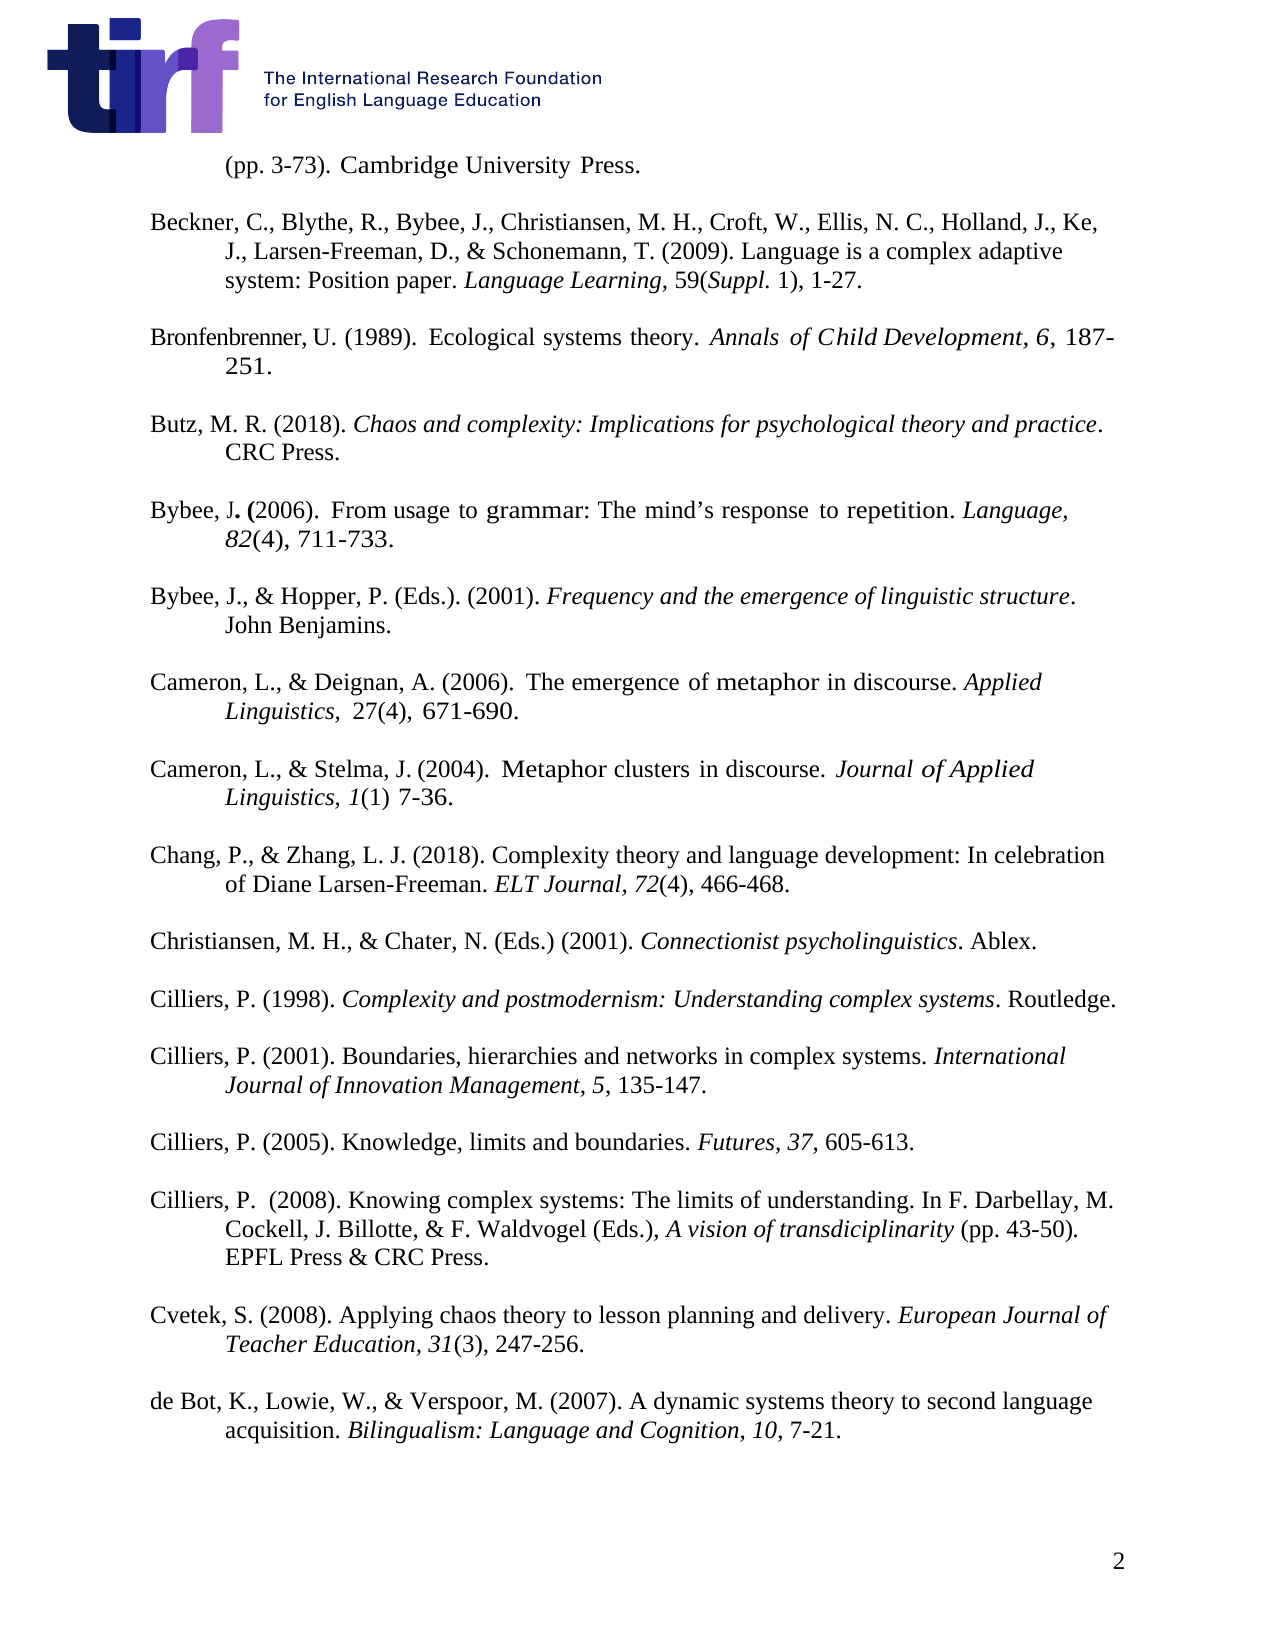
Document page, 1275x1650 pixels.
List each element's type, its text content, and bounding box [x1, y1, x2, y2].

text Chang, P., & Zhang, L. J. (2018). Complexity theory and language development: In celebration of Diane Larsen-Freeman. ELT Journal, 72(4), 466-468. [150, 840, 1125, 897]
text Bybee, J. (2006). From usage to grammar: The mind’s response to repetition. Language, 82(4), 711-733. [150, 495, 1125, 552]
text Bronfenbrenner, U. (1989). Ecological systems theory. Annals of Child Development, 6, 187-251. [150, 322, 1125, 380]
text Cameron, L., & Deignan, A. (2006). The emergence of metaphor in discourse. Applied Linguistics, 27(4), 671-690. [150, 667, 1125, 725]
text de Bot, K., Lowie, W., & Verspoor, M. (2007). A dynamic systems theory to second language acquisition. Bilingualism: Language and Cognition, 10, 7-21. [150, 1386, 1125, 1444]
text Christiansen, M. H., & Chater, N. (Eds.) (2001). Connectionist psycholinguistics. Ablex. [150, 926, 1125, 955]
text Cilliers, P. (2001). Boundaries, hierarchies and networks in complex systems. International Journal of Innovation Management, 5, 135-147. [150, 1041, 1125, 1099]
text Beckner, C., Blythe, R., Bybee, J., Christiansen, M. H., Croft, W., Ellis, N. C., Holland, J., Ke, J., Larsen-Freeman, D., & Schonemann, T. (2009). Language is a complex adaptive system: Position paper. Language Learning, 59(Suppl. 1), 1-27. [150, 207, 1125, 294]
picture [47, 18, 608, 133]
text Cilliers, P. (2005). Knowledge, limits and boundaries. Futures, 37, 605-613. [150, 1127, 1125, 1156]
text Butz, M. R. (2018). Chaos and complexity: Implications for psychological theory and practice. CRC Press. [150, 409, 1125, 466]
text Bybee, J., & Hopper, P. (Eds.). (2001). Frequency and the emergence of linguistic structure. John Benjamins. [150, 581, 1125, 639]
text Cilliers, P. (1998). Complexity and postmodernism: Understanding complex systems. Routledge. [150, 984, 1125, 1012]
text Cvetek, S. (2008). Applying chaos theory to lesson planning and delivery. European Journal of Teacher Education, 31(3), 247-256. [150, 1300, 1125, 1357]
text Cilliers, P. (2008). Knowing complex systems: The limits of understanding. In F. Darbellay, M. Cockell, J. Billotte, & F. Waldvogel (Eds.), A vision of transdiciplinarity (pp. 43-50). EPFL Press & CRC Press. [150, 1185, 1125, 1271]
text Cameron, L., & Stelma, J. (2004). Metaphor clusters in discourse. Journal of Applied Linguistics, 1(1) 7-36. [150, 754, 1125, 811]
